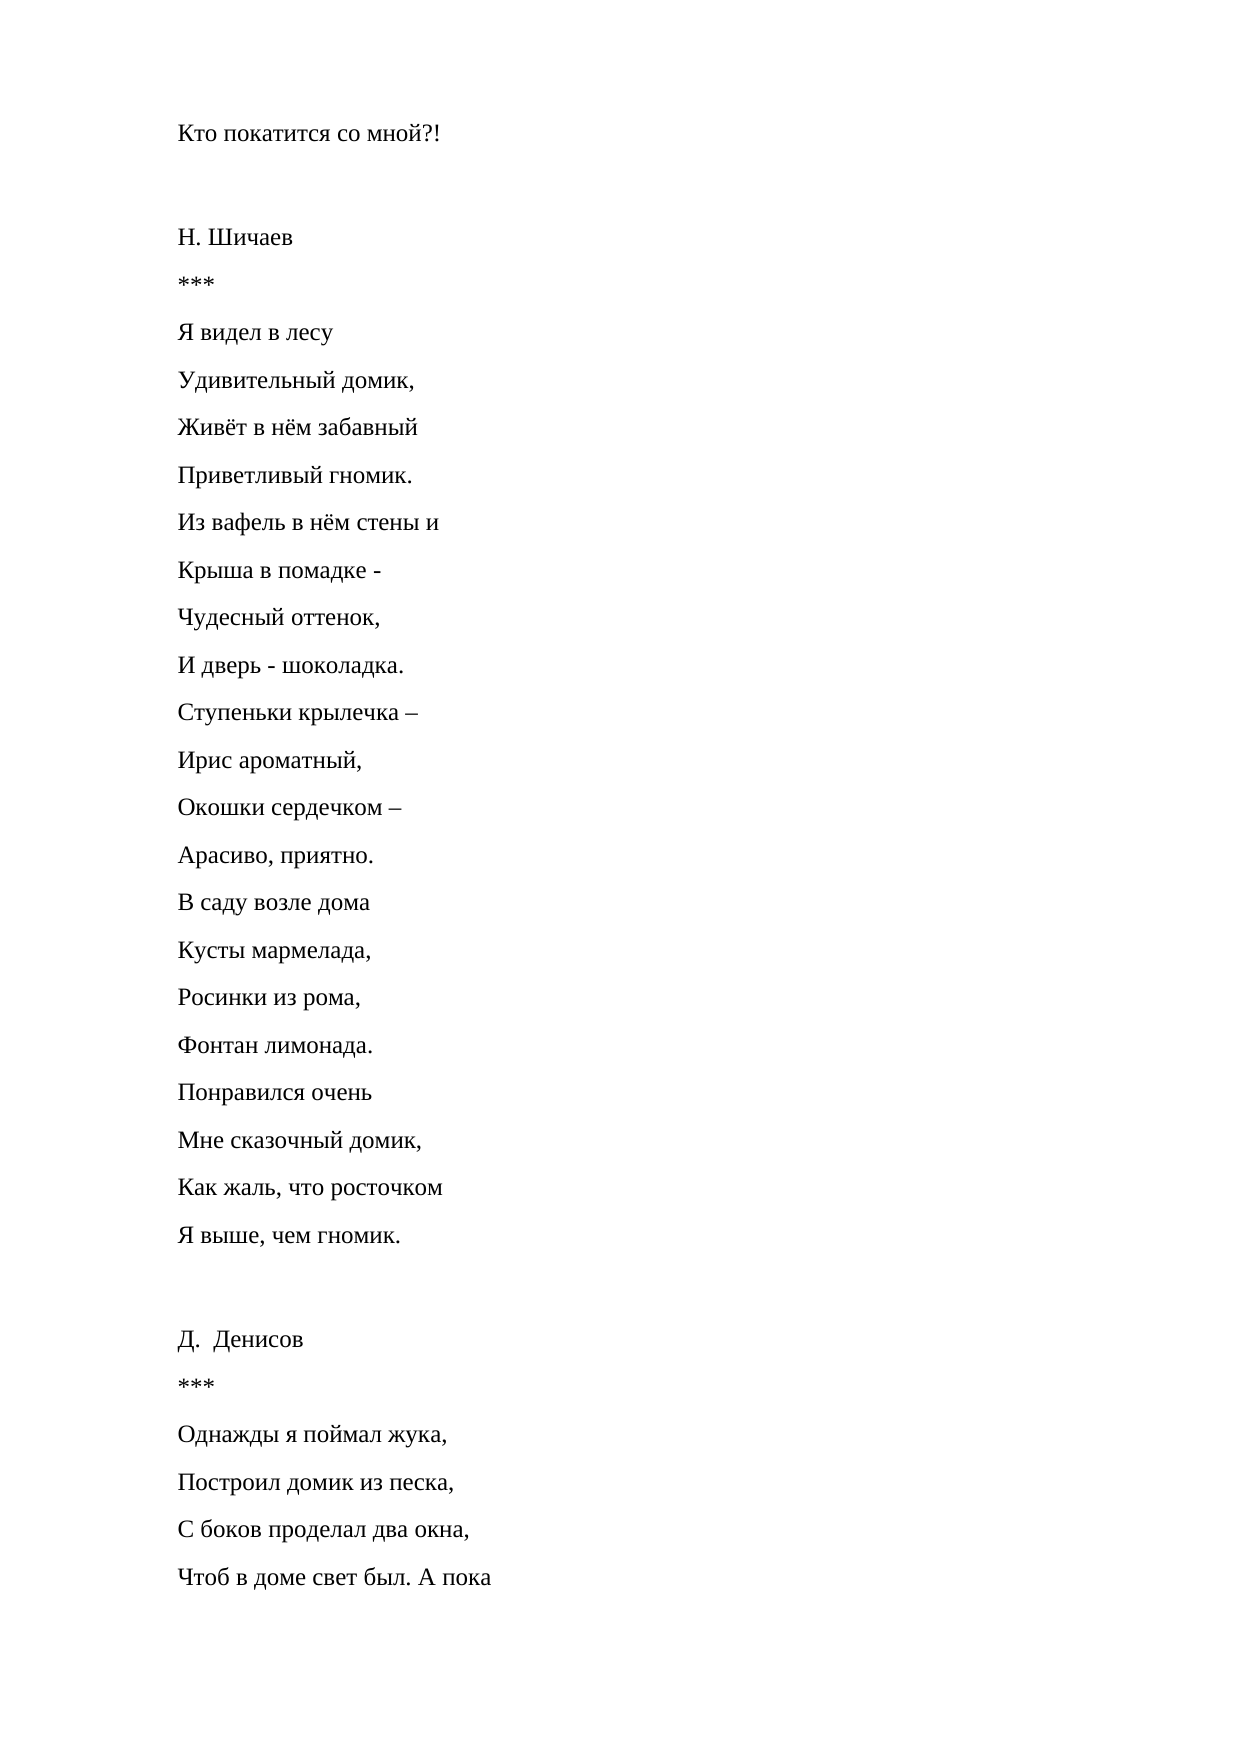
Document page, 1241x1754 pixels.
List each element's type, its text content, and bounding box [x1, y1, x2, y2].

text Кусты мармелада, [177, 935, 1152, 964]
text Мне сказочный домик, [177, 1125, 1152, 1154]
text Как жаль, что росточком [177, 1172, 1152, 1201]
text Удивительный домик, [177, 365, 1152, 394]
text Построил домик из песка, [177, 1467, 1152, 1495]
text Чудесный оттенок, [177, 602, 1152, 631]
text Кто покатится со мной?! [177, 118, 1152, 147]
text Окошки сердечком – [177, 792, 1152, 821]
text И дверь - шоколадка. [177, 650, 1152, 679]
text Крыша в помадке - [177, 555, 1152, 584]
text Я видел в лесу [177, 317, 1152, 346]
text Д. Денисов [177, 1324, 1152, 1353]
text Приветливый гномик. [177, 460, 1152, 489]
text Ступеньки крылечка – [177, 697, 1152, 726]
text *** [177, 270, 1152, 299]
text Однажды я поймал жука, [177, 1419, 1152, 1448]
text Н. Шичаев [177, 222, 1152, 251]
text В саду возле дома [177, 887, 1152, 916]
text Из вафель в нём стены и [177, 507, 1152, 536]
text Чтоб в доме свет был. А пока [177, 1562, 1152, 1590]
text С боков проделал два окна, [177, 1514, 1152, 1543]
text Арасиво, приятно. [177, 840, 1152, 869]
text Ирис ароматный, [177, 745, 1152, 774]
text Я выше, чем гномик. [177, 1220, 1152, 1249]
text Живёт в нём забавный [177, 412, 1152, 441]
text *** [177, 1372, 1152, 1400]
text Фонтан лимонада. [177, 1030, 1152, 1059]
text Понравился очень [177, 1077, 1152, 1106]
text Росинки из рома, [177, 982, 1152, 1011]
